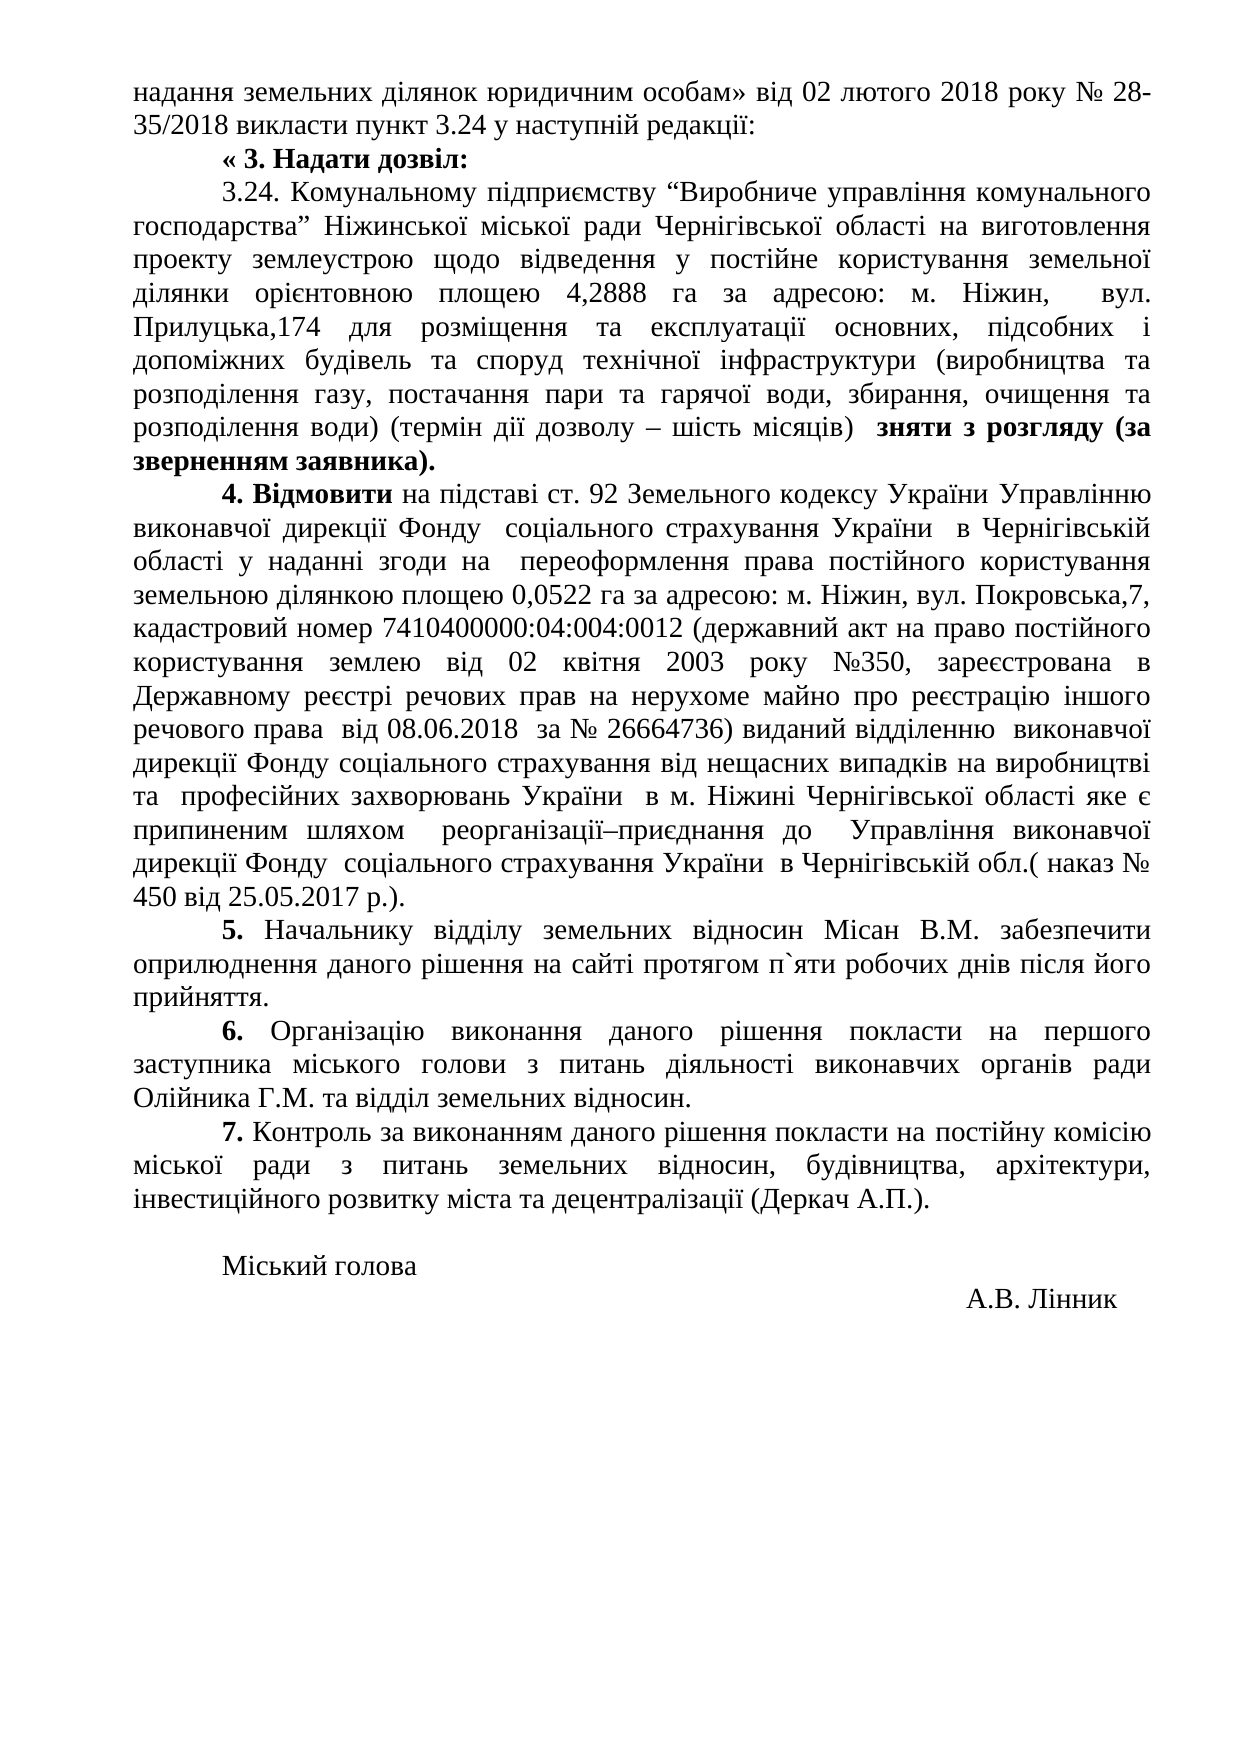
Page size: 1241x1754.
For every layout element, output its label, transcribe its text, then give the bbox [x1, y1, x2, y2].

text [133, 74, 1152, 141]
text 7. Контроль за виконанням даного рішення покласти на постійну комісію міської ради з питань земельних відносин, будівництва, архітектури, інвестиційного розвитку міста та децентралізації (Деркач А.П.). [133, 1114, 1152, 1214]
text Міський голова А.В. Лінник [133, 1248, 1152, 1315]
text 3.24. Комунальному підприємству “Виробниче управління комунального господарства” Ніжинської міської ради Чернігівської області на виготовлення проекту землеустрою щодо відведення у постійне користування земельної ділянки орієнтовною площею 4,2888 га за адресою: м. Ніжин, вул. Прилуцька,174 для розміщення та експлуатації основних, підсобних і допоміжних будівель та споруд технічної інфраструктури (виробництва та розподілення газу, постачання пари та гарячої води, збирання, очищення та розподілення води) (термін дії дозволу – шість місяців) зняти з розгляду (за зверненням заявника). [133, 409, 1152, 476]
text 3.24. Комунальному підприємству “Виробниче управління комунального господарства” Ніжинської міської ради Чернігівської області на виготовлення проекту землеустрою щодо відведення у постійне користування земельної ділянки орієнтовною площею 4,2888 га за адресою: м. Ніжин, вул. Прилуцька,174 для розміщення та експлуатації основних, підсобних і допоміжних будівель та споруд технічної інфраструктури (виробництва та розподілення газу, постачання пари та гарячої води, збирання, очищення та розподілення води) (термін дії дозволу – шість місяців) зняти з розгляду (за зверненням заявника). [133, 174, 1152, 342]
text 6. Організацію виконання даного рішення покласти на першого заступника міського голови з питань діяльності виконавчих органів ради Олійника Г.М. та відділ земельних відносин. [133, 1013, 1152, 1114]
text « 3. Надати дозвіл: [133, 141, 1152, 174]
text 4. Відмовити на підставі ст. 92 Земельного кодексу України Управлінню виконавчої дирекції Фонду соціального страхування України в Чернігівській області у наданні згоди на переоформлення права постійного користування земельною ділянкою площею 0,0522 га за адресою: м. Ніжин, вул. Покровська,7, кадастровий номер 7410400000:04:004:0012 (державний акт на право постійного користування землею від 02 квітня 2003 року №350, зареєстрована в Державному реєстрі речових прав на нерухоме майно про реєстрацію іншого речового права від 08.06.2018 за № 26664736) виданий відділенню виконавчої дирекції Фонду соціального страхування від нещасних випадків на виробництві та професійних захворювань України в м. Ніжині Чернігівської області яке є припиненим шляхом реорганізації–приєднання до Управління виконавчої дирекції Фонду соціального страхування України в Чернігівській обл.( наказ № 450 від 25.05.2017 р.). [133, 476, 1152, 912]
text 5. Начальнику відділу земельних відносин Місан В.М. забезпечити оприлюднення даного рішення на сайті протягом п`яти робочих днів після його прийняття. [133, 912, 1152, 1013]
